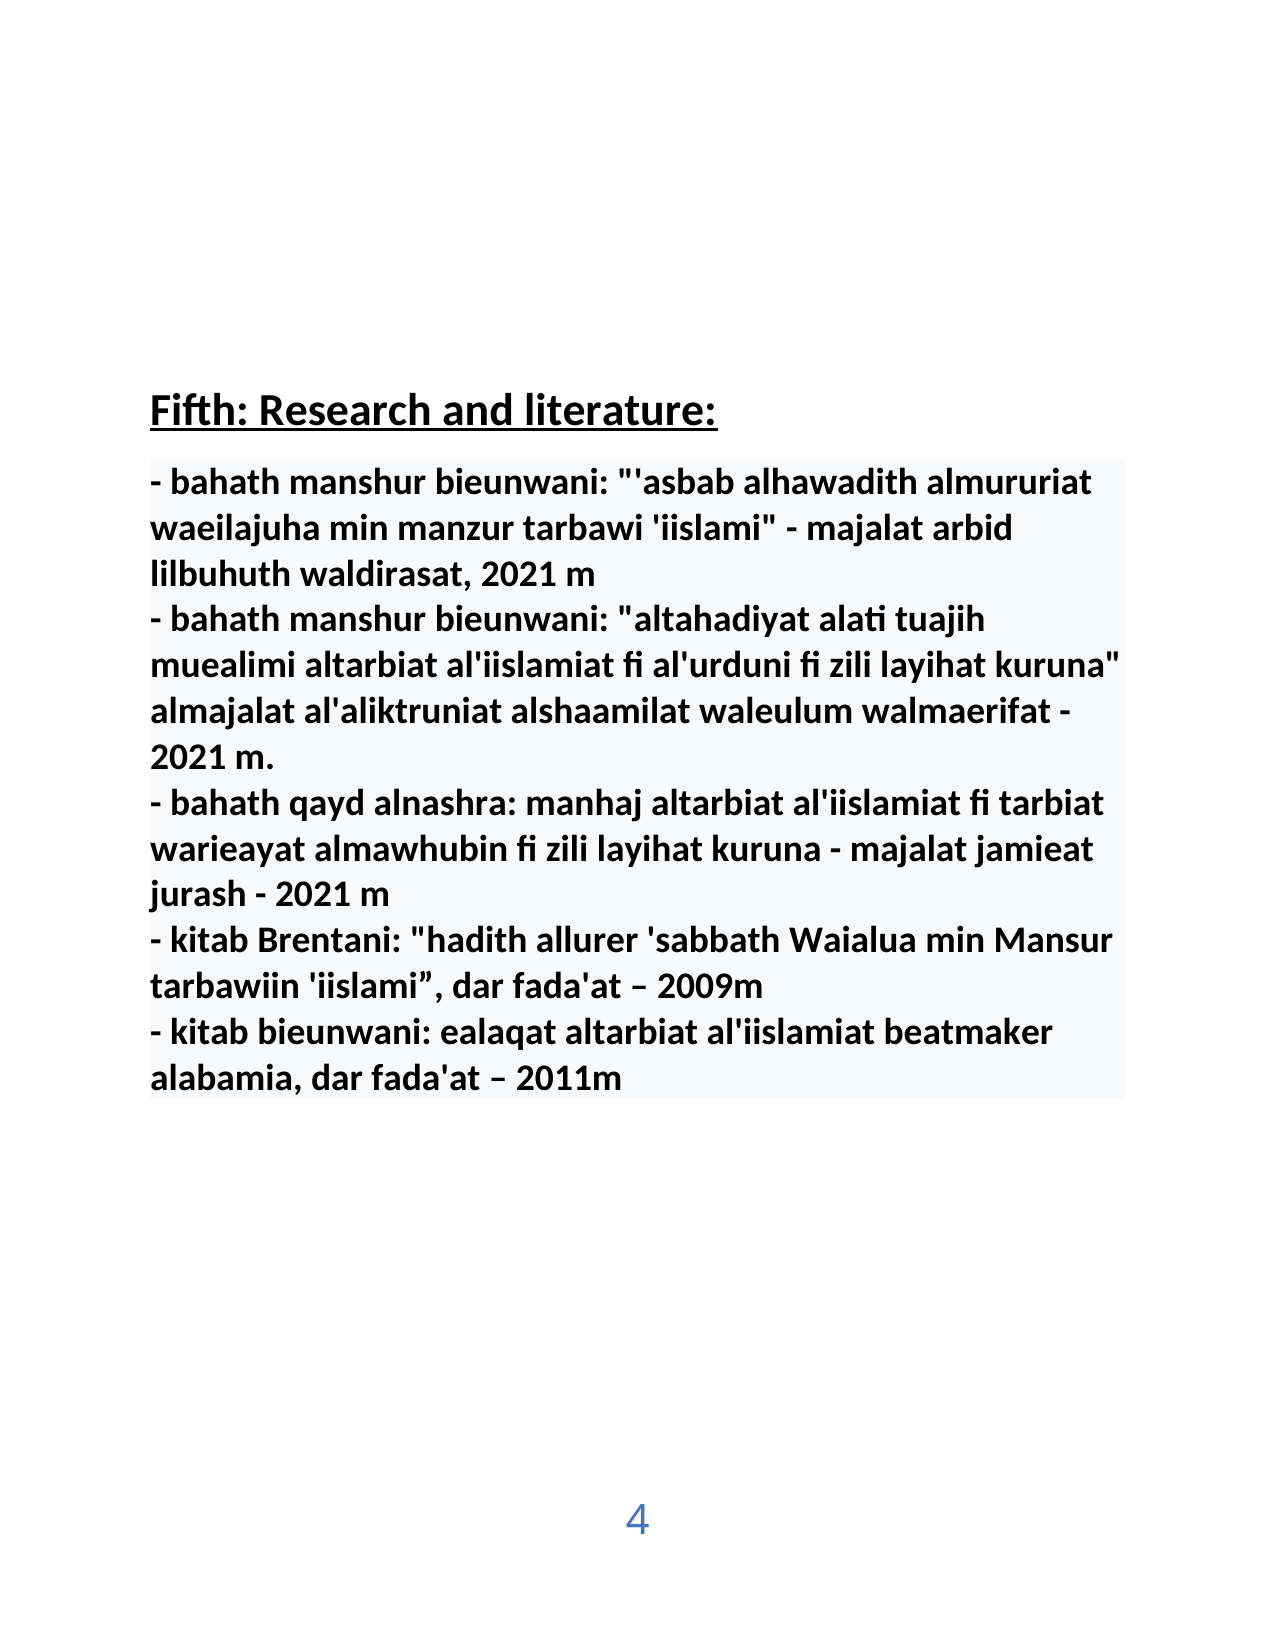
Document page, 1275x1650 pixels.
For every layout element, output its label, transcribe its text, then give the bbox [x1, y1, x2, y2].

text - kitab bieunwani: ealaqat altarbiat al'iislamiat beatmaker alabamia, dar fada'at – 2011m [150, 1008, 1125, 1099]
text - bahath manshur bieunwani: "altahadiyat alati tuajih muealimi altarbiat al'iislamiat fi al'urduni fi zili layihat kuruna" almajalat al'aliktruniat alshaamilat waleulum walmaerifat - 2021 m. [150, 595, 1125, 779]
text - bahath manshur bieunwani: "'asbab alhawadith almururiat waeilajuha min manzur tarbawi 'iislami" - majalat arbid lilbuhuth waldirasat, 2021 m [150, 458, 1125, 595]
text - kitab Brentani: "hadith allurer 'sabbath Waialua min Mansur tarbawiin 'iislami”, dar fada'at – 2009m [150, 916, 1125, 1008]
text - bahath qayd alnashra: manhaj altarbiat al'iislamiat fi tarbiat warieayat almawhubin fi zili layihat kuruna - majalat jamieat jurash - 2021 m [150, 779, 1125, 916]
text Fifth: Research and literature: [150, 381, 1125, 437]
